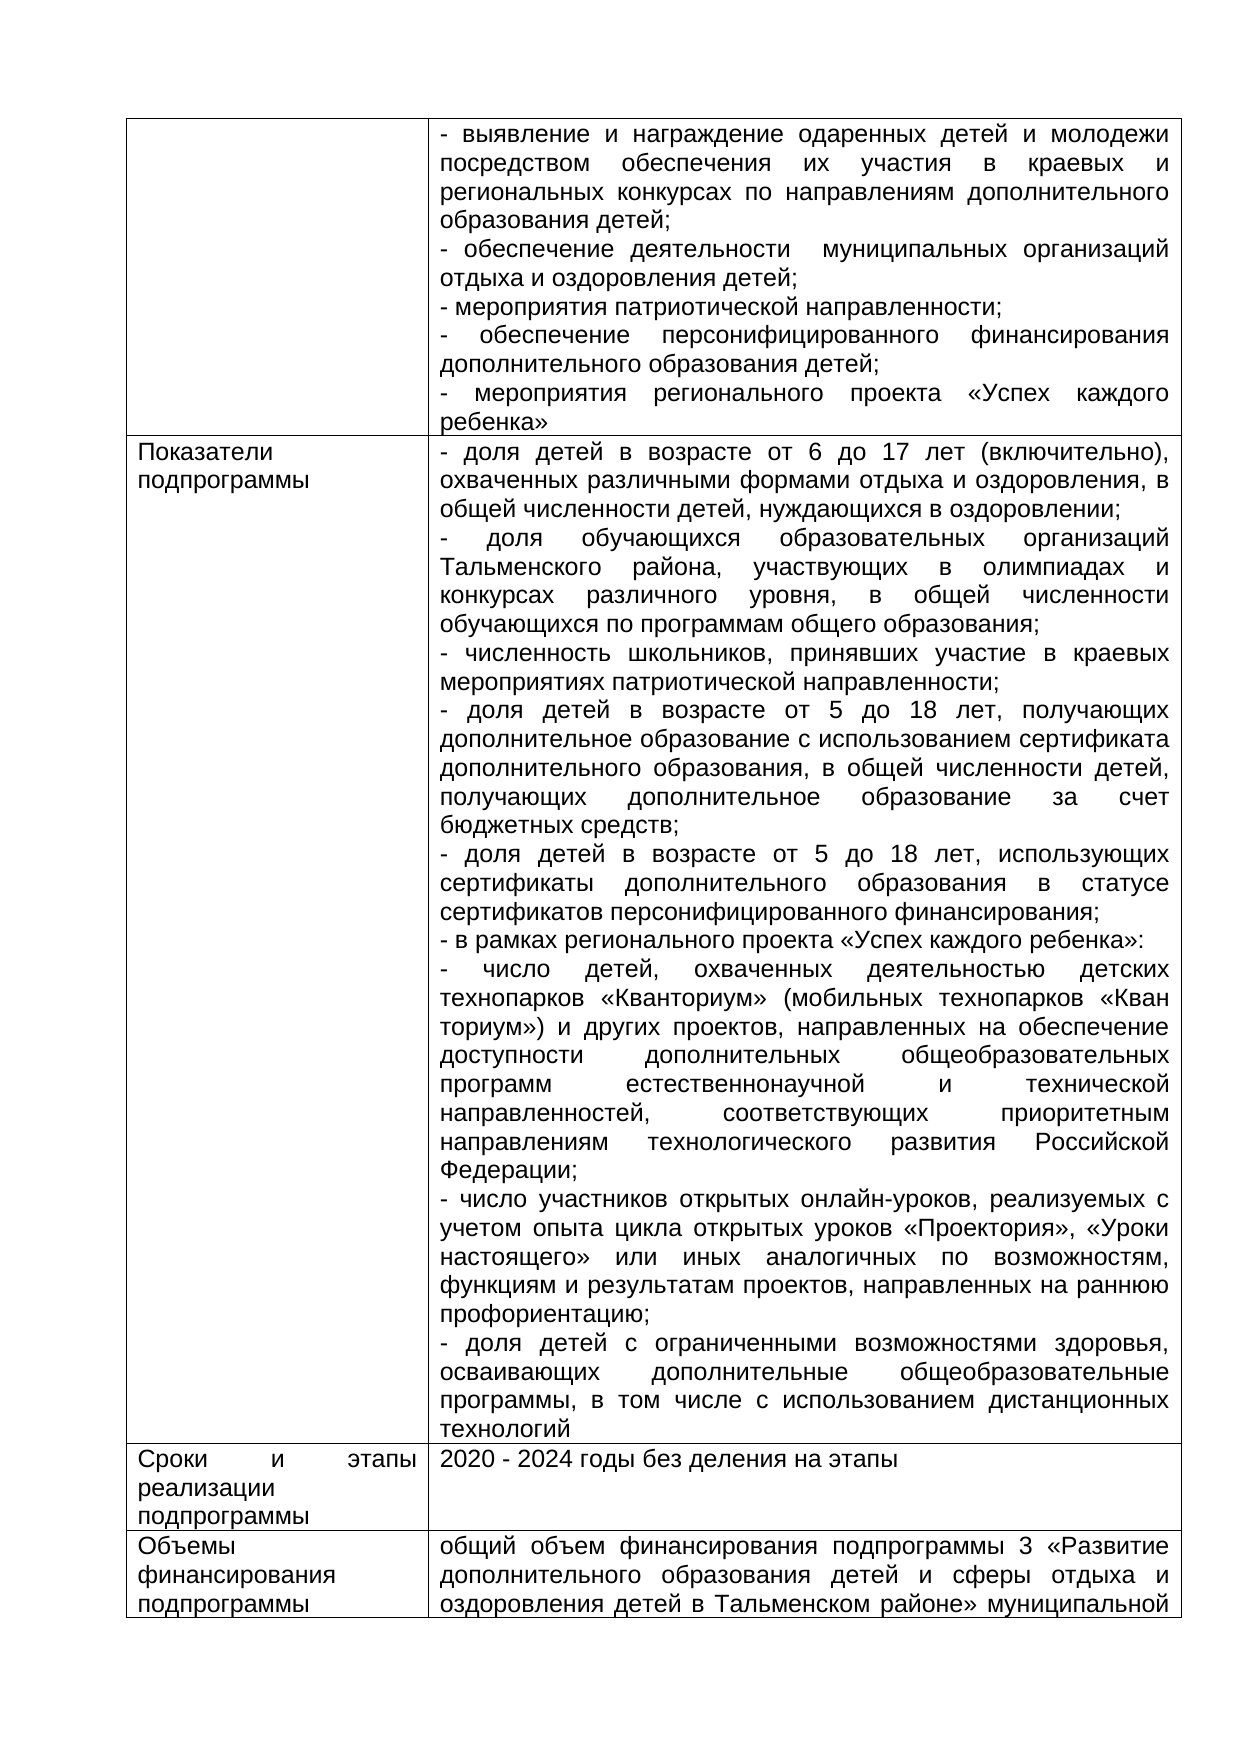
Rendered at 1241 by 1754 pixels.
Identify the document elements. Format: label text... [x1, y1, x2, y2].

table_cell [429, 119, 1181, 435]
table_cell Сроки и этапы реализации подпрограммы [127, 1444, 428, 1530]
table_cell Показатели подпрограммы [127, 436, 428, 1443]
table_cell 2020 - 2024 годы без деления на этапы [429, 1444, 1181, 1530]
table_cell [127, 1531, 428, 1617]
table_cell - доля детей в возрасте от 6 до 17 лет (включительно), охваченных различными формами отдыха и оздоровления, в общей численности детей, нуждающихся в оздоровлении; - доля обучающихся образовательных организаций Тальменского района, участвующих в олимпиадах и конкурсах различного уровня, в общей численности обучающихся по программам общего образования; - численность школьников, принявших участие в краевых мероприятиях патриотической направленности; - доля детей в возрасте от 5 до 18 лет, получающих дополнительное образование с использованием сертификата дополнительного образования, в общей численности детей, получающих дополнительное образование за счет бюджетных средств; - доля детей в возрасте от 5 до 18 лет, использующих сертификаты дополнительного образования в статусе сертификатов персонифицированного финансирования; - в рамках регионального проекта «Успех каждого ребенка»: - число детей, охваченных деятельностью детских технопарков «Кванториум» (мобильных технопарков «Кван ториум») и других проектов, направленных на обеспечение доступности дополнительных общеобразовательных программ естественнонаучной и технической направленностей, соответствующих приоритетным направлениям технологического развития Российской Федерации; - число участников открытых онлайн-уроков, реализуемых с учетом опыта цикла открытых уроков «Проектория», «Уроки настоящего» или иных аналогичных по возможностям, функциям и результатам проектов, направленных на раннюю профориентацию; - доля детей с ограниченными возможностями здоровья, осваивающих дополнительные общеобразовательные программы, в том числе с использованием дистанционных технологий [429, 436, 1181, 1443]
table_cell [127, 119, 428, 435]
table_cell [429, 1531, 1181, 1617]
